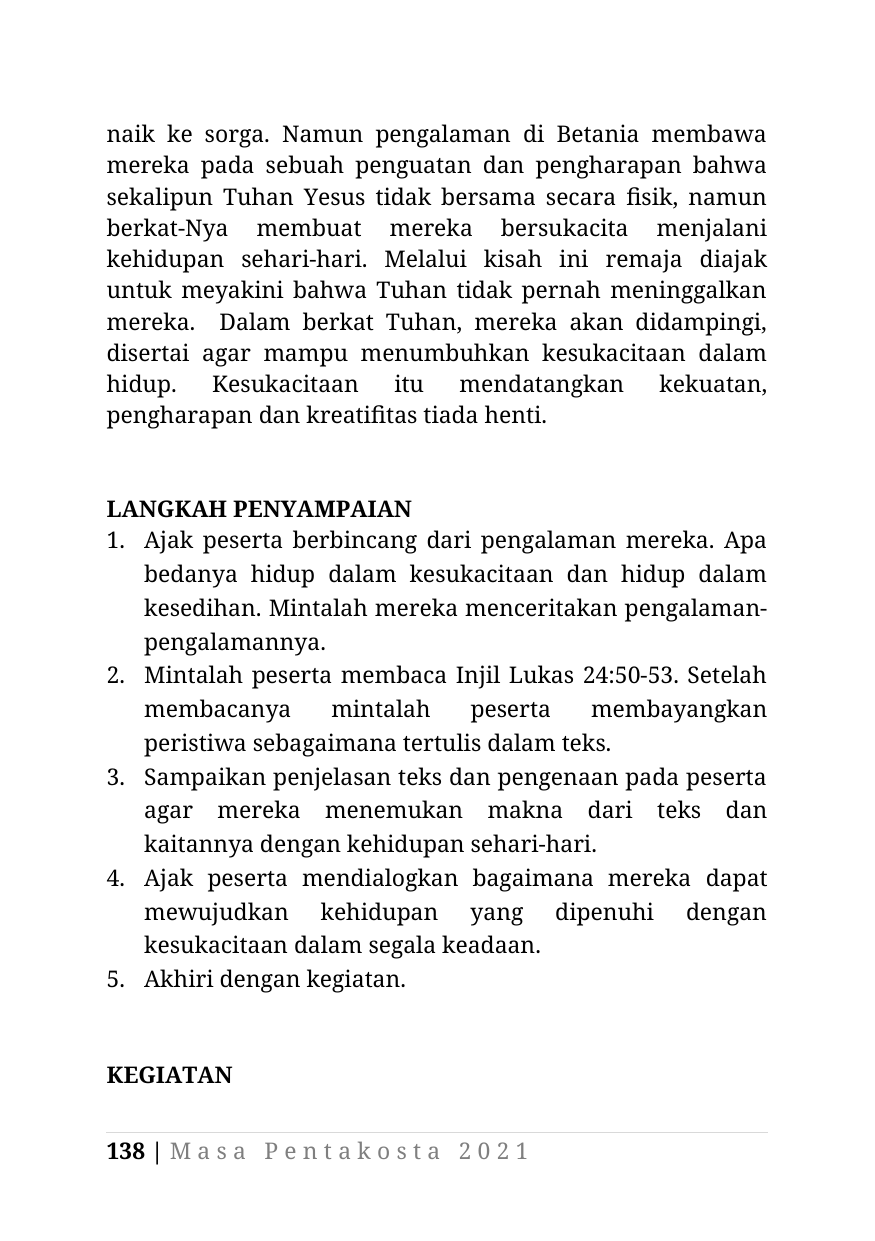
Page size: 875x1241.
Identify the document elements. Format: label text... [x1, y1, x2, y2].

list Ajak peserta mendialogkan bagaimana mereka dapat mewujudkan kehidupan yang dipenuhi dengan kesukacitaan dalam segala keadaan. [106, 862, 768, 961]
list Akhiri dengan kegiatan. [106, 963, 768, 994]
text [106, 118, 768, 431]
list Sampaikan penjelasan teks dan pengenaan pada peserta agar mereka menemukan makna dari teks dan kaitannya dengan kehidupan sehari-hari. [106, 761, 768, 859]
text KEGIATAN [106, 1059, 768, 1091]
list Ajak peserta berbincang dari pengalaman mereka. Apa bedanya hidup dalam kesukacitaan dan hidup dalam kesedihan. Mintalah mereka menceritakan pengalaman-pengalamannya. [106, 524, 768, 657]
list Mintalah peserta membaca Injil Lukas 24:50-53. Setelah membacanya mintalah peserta membayangkan peristiwa sebagaimana tertulis dalam teks. [106, 659, 768, 758]
text LANGKAH PENYAMPAIAN [106, 493, 768, 524]
